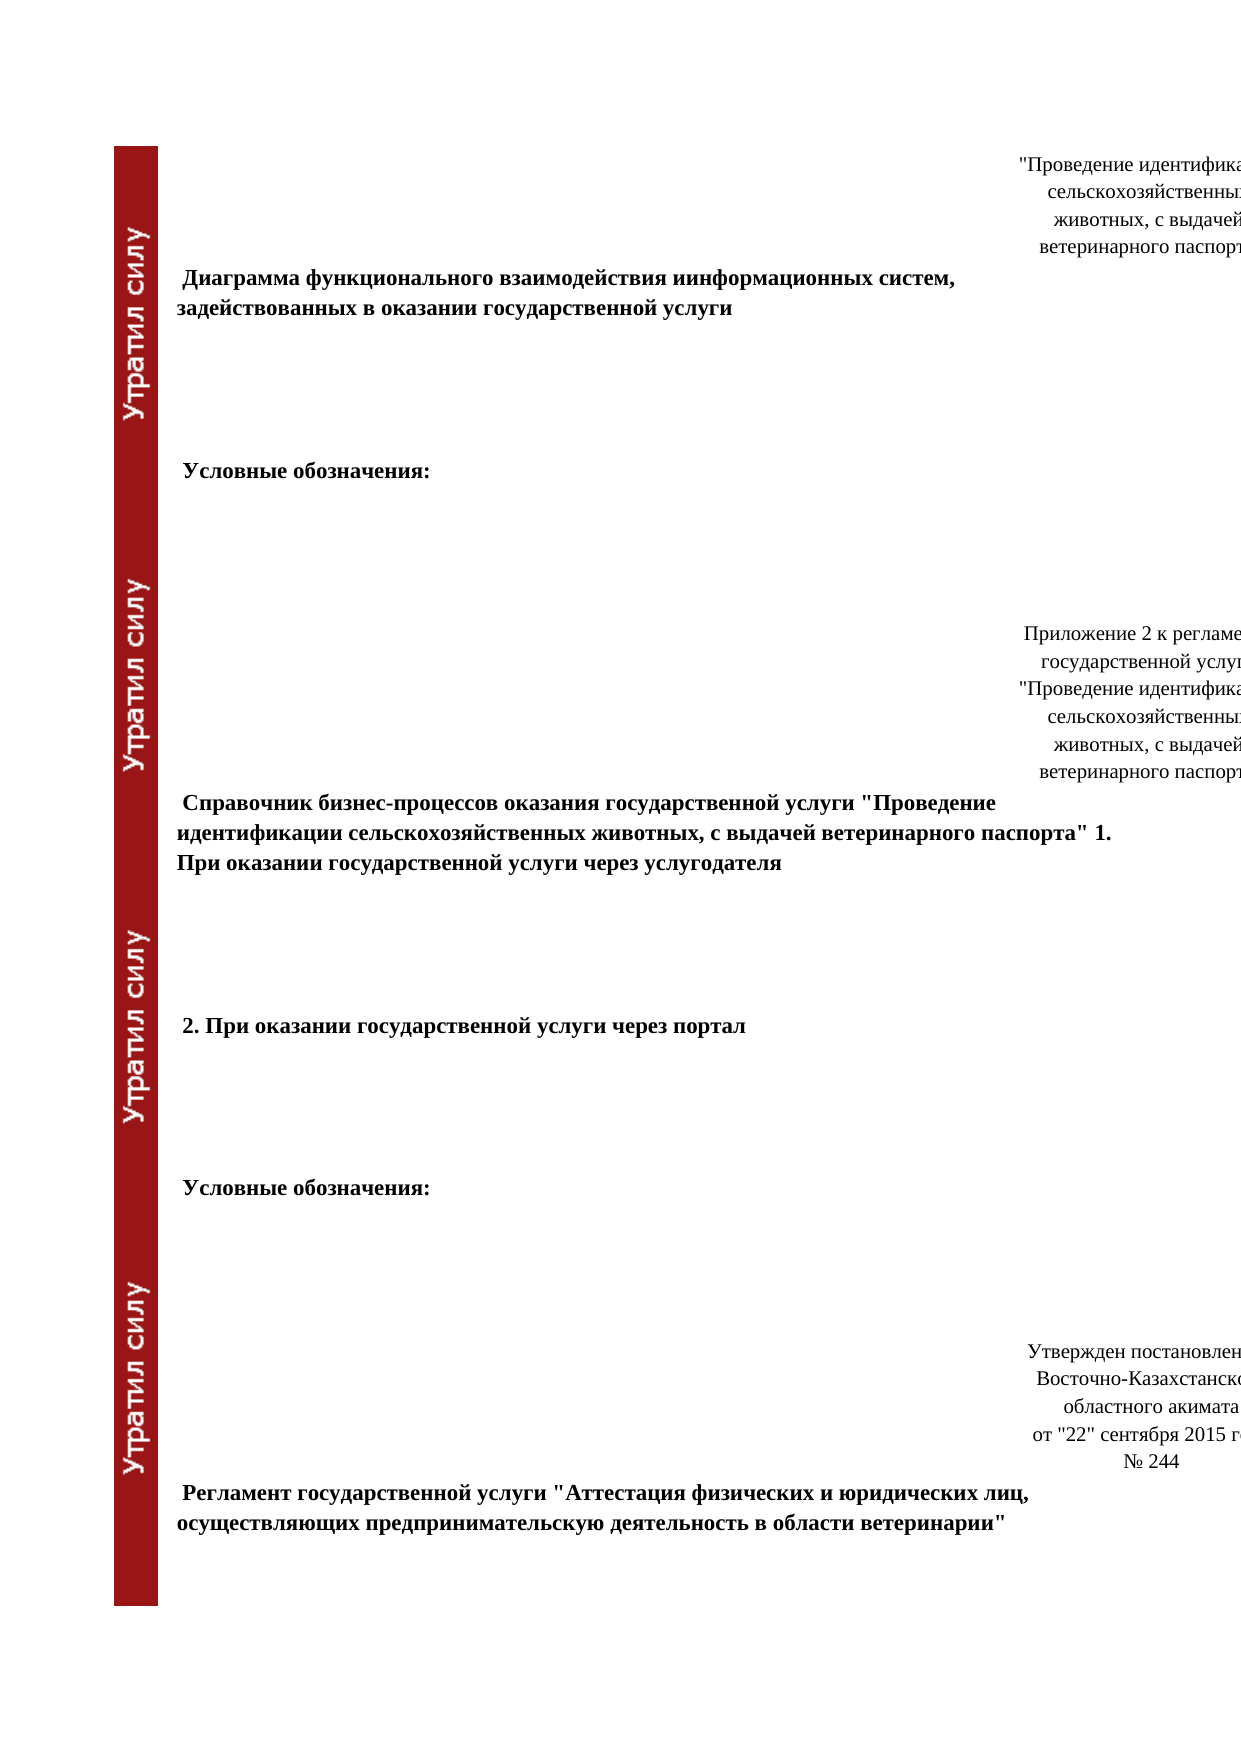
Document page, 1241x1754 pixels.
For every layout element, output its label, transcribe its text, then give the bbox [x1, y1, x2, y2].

text Диаграмма функционального взаимодействия иинформационных систем, задействованных в оказании государственной услуги [112, 264, 1128, 320]
text 2. При оказании государственной услуги через портал [112, 1012, 1128, 1038]
table_header [101, 150, 912, 264]
table_header [101, 1337, 912, 1478]
picture [114, 146, 158, 150]
text Справочник бизнес-процессов оказания государственной услуги "Проведение идентификации сельскохозяйственных животных, с выдачей ветеринарного паспорта" 1. При оказании государственной услуги через услугодателя [112, 788, 1128, 875]
picture [114, 1201, 158, 1337]
text Условные обозначения: [112, 1174, 1128, 1201]
picture [114, 483, 158, 620]
picture [114, 875, 158, 1012]
text Условные обозначения: [112, 457, 1128, 483]
table_header Утвержден постановлением Восточно-Казахстанского областного акимата от "22" сентября 2015 года № 244 [912, 1337, 1240, 1478]
table_header Приложение 1 к регламенту государственной услуги "Проведение идентификации сельскохозяйственных животных, с выдачей ветеринарного паспорта" [912, 150, 1240, 264]
picture [114, 1535, 158, 1606]
picture [114, 1038, 158, 1174]
text Регламент государственной услуги "Аттестация физических и юридических лиц, осуществляющих предпринимательскую деятельность в области ветеринарии" [112, 1478, 1128, 1535]
table_header Приложение 2 к регламенту государственной услуги "Проведение идентификации сельскохозяйственных животных, с выдачей ветеринарного паспорта" [912, 620, 1240, 788]
table_header [101, 620, 912, 788]
picture [114, 320, 158, 457]
